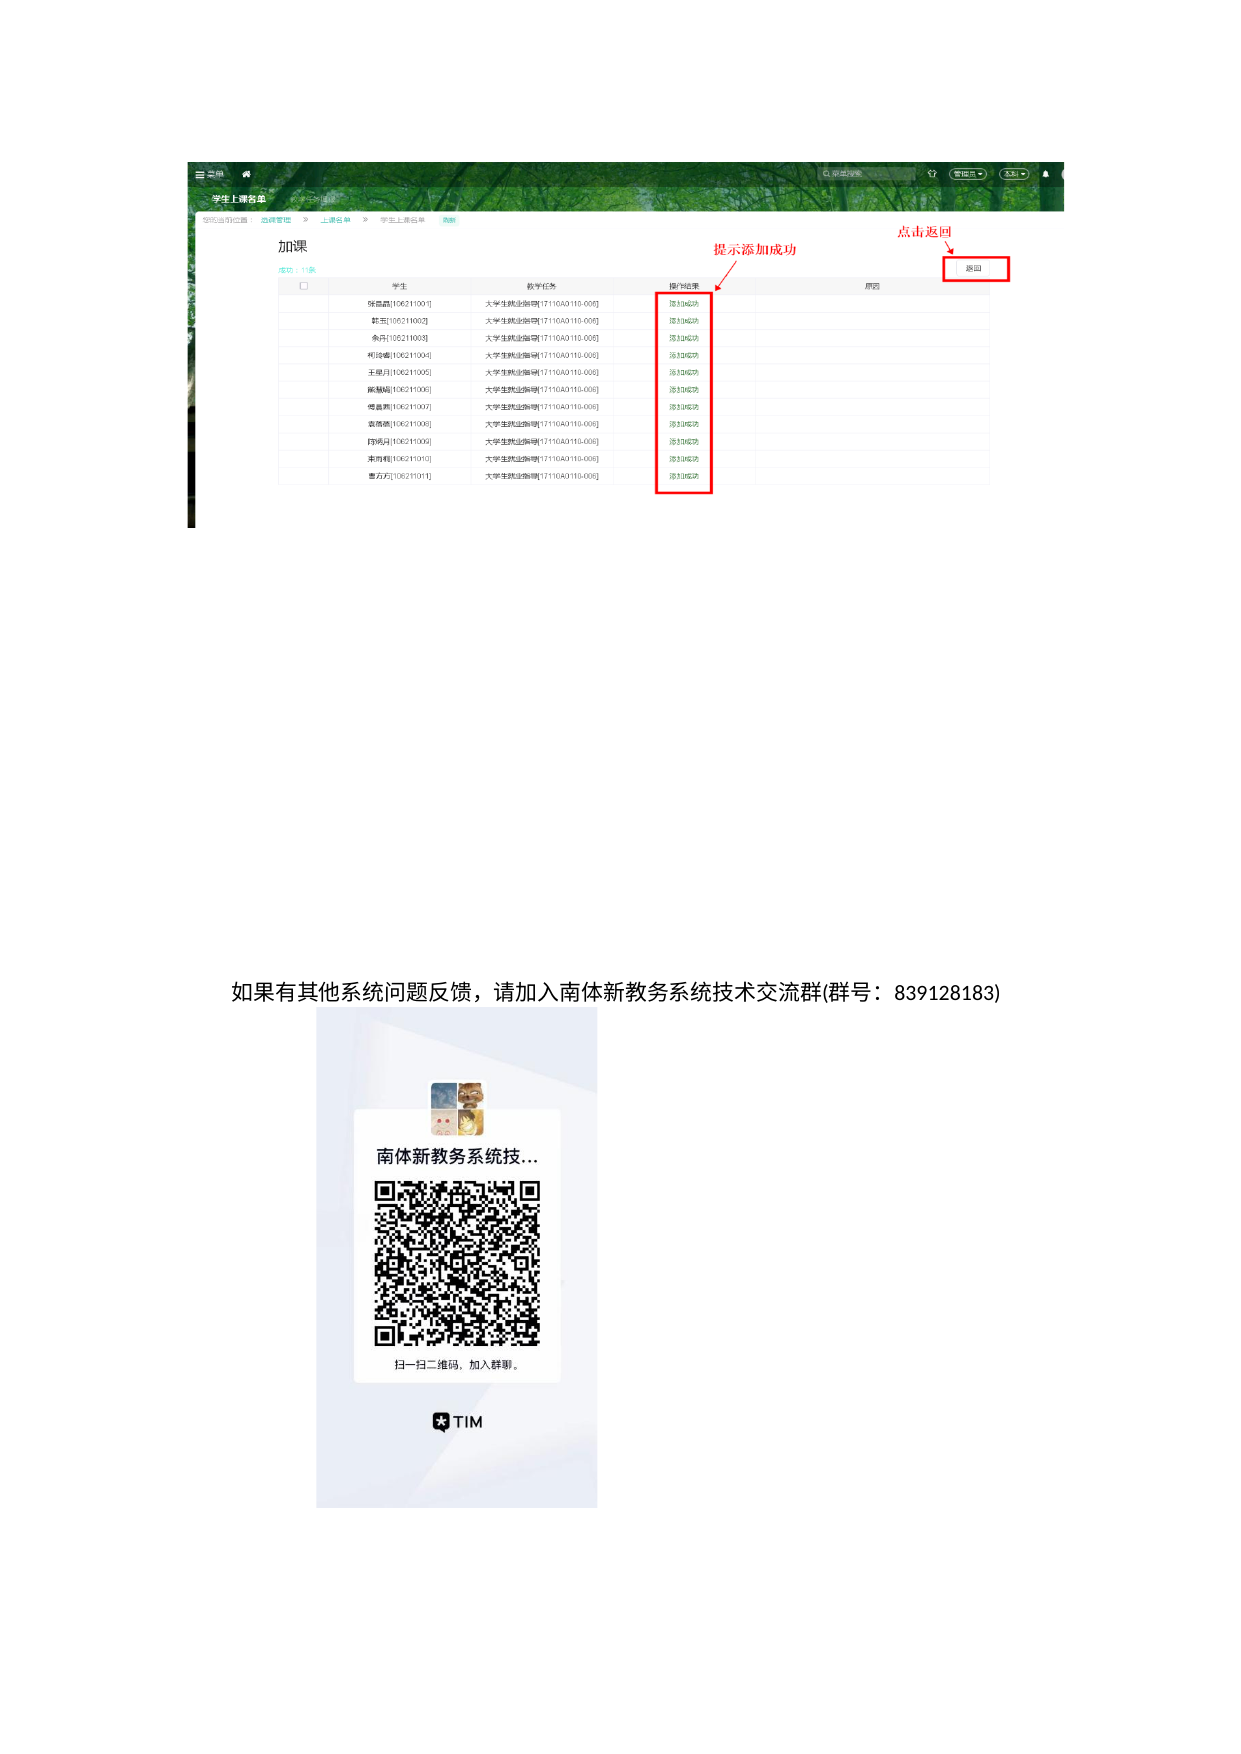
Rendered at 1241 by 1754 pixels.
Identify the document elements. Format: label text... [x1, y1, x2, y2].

picture [187, 162, 1065, 528]
picture [316, 1007, 598, 1508]
text 如果有其他系统问题反馈，请加入南体新教务系统技术交流群(群号：839128183) [187, 974, 1150, 1007]
